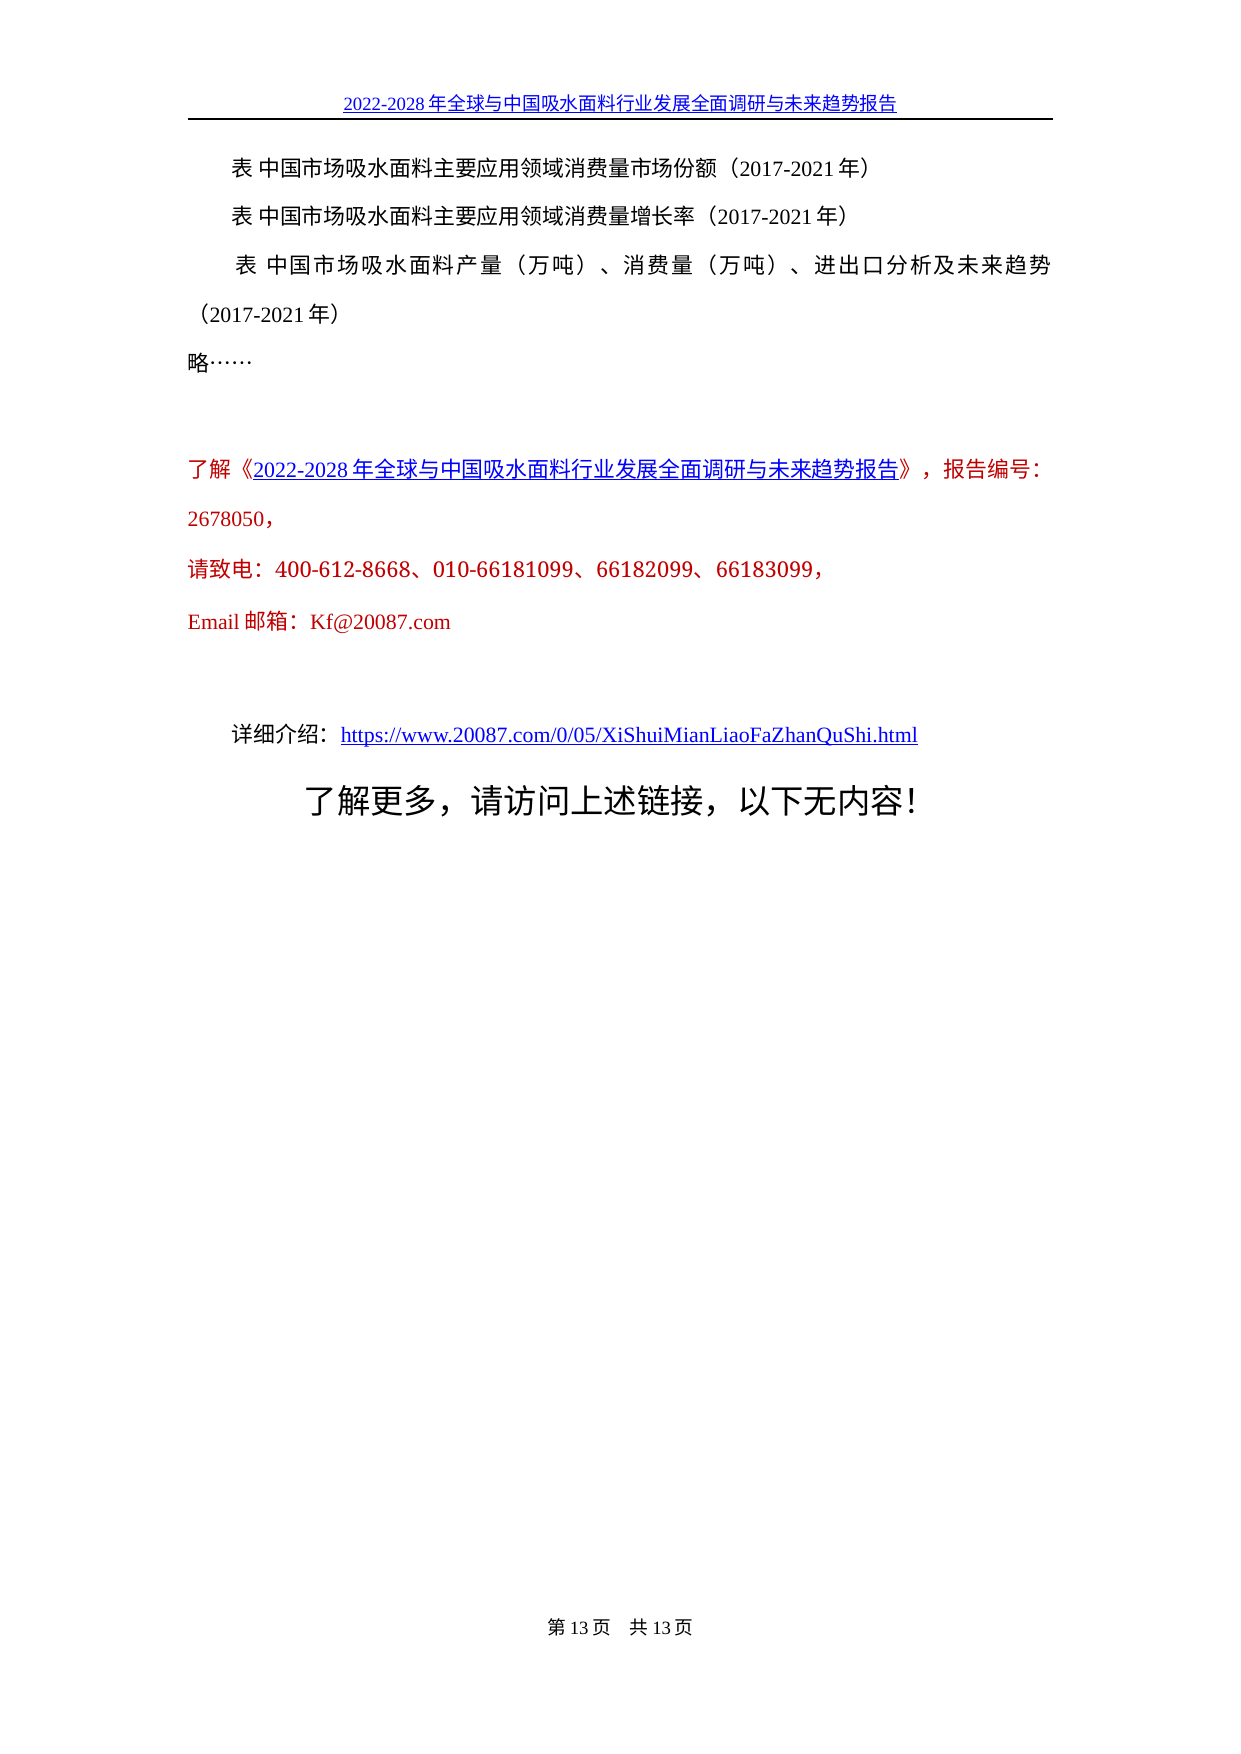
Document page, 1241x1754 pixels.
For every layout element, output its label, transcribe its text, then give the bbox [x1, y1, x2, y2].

text 了解《2022-2028年全球与中国吸水面料行业发展全面调研与未来趋势报告》，报告编号：2678050， [187, 452, 1053, 533]
text 详细介绍：https://www.20087.com/0/05/XiShuiMianLiaoFaZhanQuShi.html [187, 716, 1053, 749]
title 了解更多，请访问上述链接，以下无内容！ [187, 766, 1053, 831]
text 请致电：400-612-8668、010-66181099、66182099、66183099， [187, 552, 1053, 584]
text Email邮箱：Kf@20087.com [187, 603, 1053, 636]
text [187, 150, 1053, 378]
